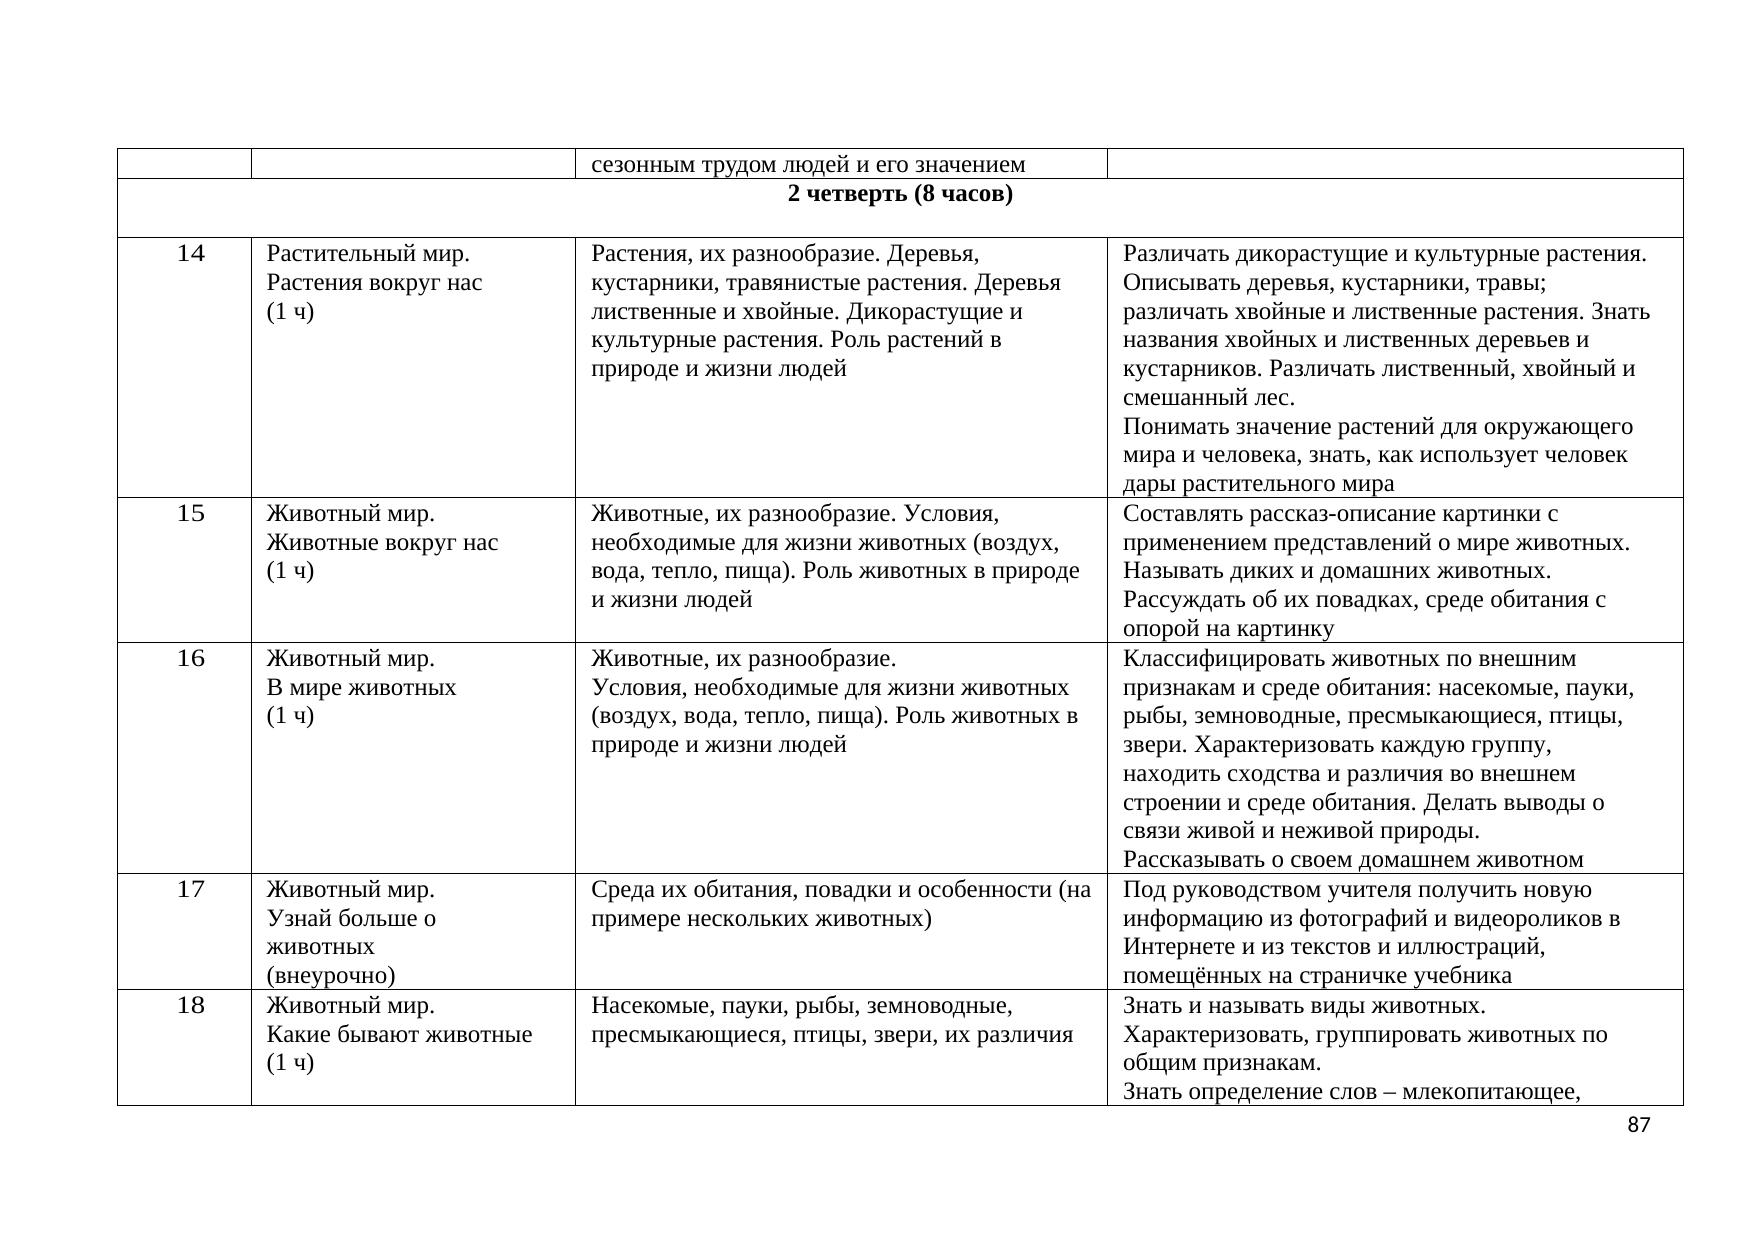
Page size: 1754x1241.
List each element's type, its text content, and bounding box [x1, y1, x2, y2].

table_cell 2 четверть (8 часов) [118, 179, 1683, 237]
table_cell Животный мир. Животные вокруг нас (1 ч) [252, 498, 575, 642]
table_cell Под руководством учителя получить новую информацию из фотографий и видеороликов в Интернете и из текстов и иллюстраций, помещённых на страничке учебника [1108, 874, 1683, 989]
table_cell 17 [118, 874, 251, 989]
table_cell 14 [118, 238, 251, 497]
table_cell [1108, 990, 1683, 1105]
table_cell Растительный мир. Растения вокруг нас (1 ч) [252, 238, 575, 497]
table_cell Растения, их разнообразие. Деревья, кустарники, травянистые растения. Деревья лиственные и хвойные. Дикорастущие и культурные растения. Роль растений в природе и жизни людей [576, 238, 1107, 497]
table_cell Животный мир. В мире животных (1 ч) [252, 643, 575, 873]
table_cell Различать дикорастущие и культурные растения. Описывать деревья, кустарники, травы; различать хвойные и лиственные растения. Знать названия хвойных и лиственных деревьев и кустарников. Различать лиственный, хвойный и смешанный лес. Понимать значение растений для окружающего мира и человека, знать, как использует человек дары растительного мира [1108, 238, 1683, 497]
table_cell 18 [118, 990, 251, 1105]
table_cell Составлять рассказ-описание картинки с применением представлений о мире животных. Называть диких и домашних животных. Рассуждать об их повадках, среде обитания с опорой на картинку [1108, 498, 1683, 642]
table_cell Животные, их разнообразие. Условия, необходимые для жизни животных (воздух, вода, тепло, пища). Роль животных в природе и жизни людей [576, 498, 1107, 642]
table_cell 16 [118, 643, 251, 873]
table_cell Животные, их разнообразие. Условия, необходимые для жизни животных (воздух, вода, тепло, пища). Роль животных в природе и жизни людей [576, 643, 1107, 873]
table_cell Животный мир. Узнай больше о животных (внеурочно) [252, 874, 575, 989]
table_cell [1108, 149, 1683, 177]
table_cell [576, 990, 1107, 1105]
table_cell Среда их обитания, повадки и особенности (на примере нескольких животных) [576, 874, 1107, 989]
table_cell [576, 149, 1107, 177]
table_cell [252, 990, 575, 1105]
table_cell Классифицировать животных по внешним признакам и среде обитания: насекомые, пауки, рыбы, земноводные, пресмыкающиеся, птицы, звери. Характеризовать каждую группу, находить сходства и различия во внешнем строении и среде обитания. Делать выводы о связи живой и неживой природы. Рассказывать о своем домашнем животном [1108, 643, 1683, 873]
table_cell 15 [118, 498, 251, 642]
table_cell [252, 149, 575, 177]
table_cell 13 [118, 149, 251, 177]
